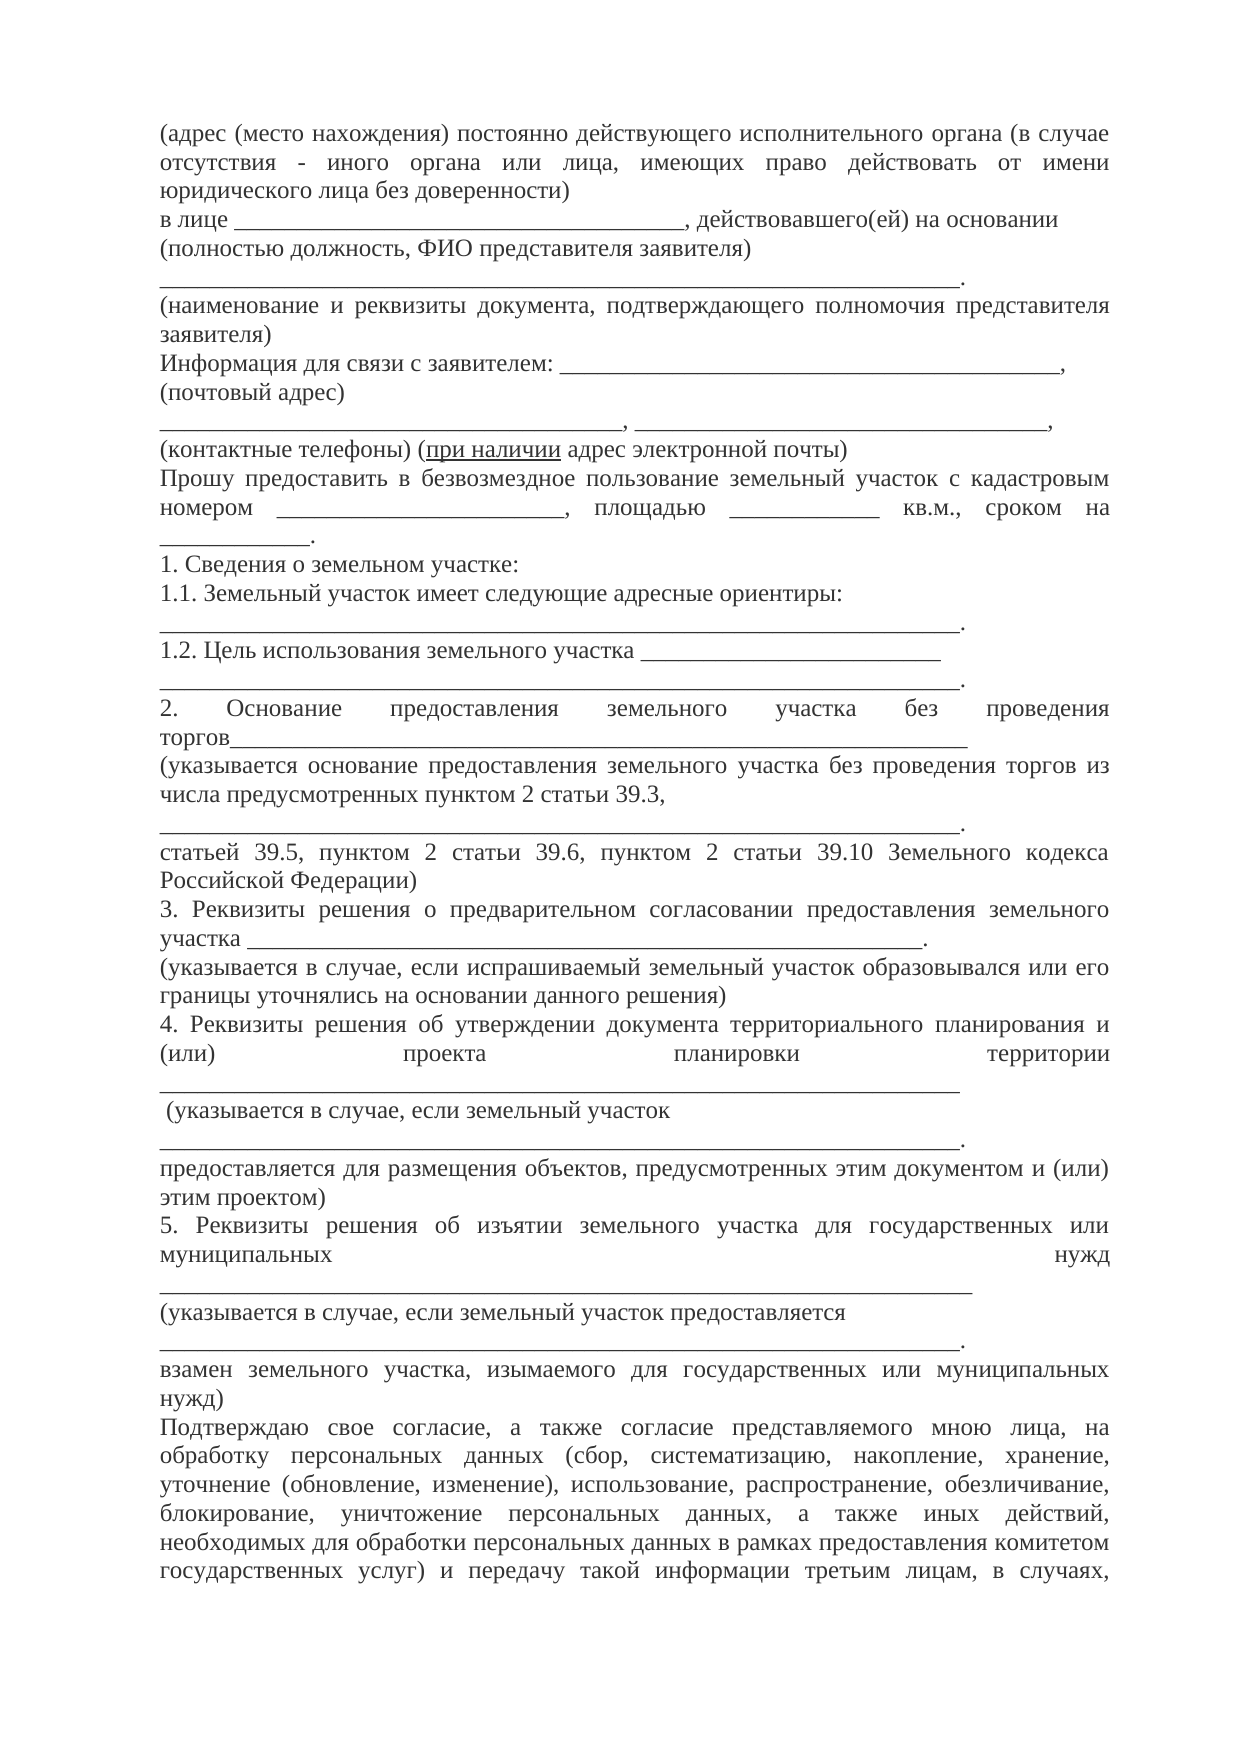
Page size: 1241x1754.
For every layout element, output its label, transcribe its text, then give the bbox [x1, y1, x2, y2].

text ________________________________________________________________. [159, 1124, 1110, 1153]
text ________________________________________________________________. [159, 1326, 1110, 1354]
text (наименование и реквизиты документа, подтверждающего полномочия представителя заявителя) [159, 291, 1110, 348]
text 1.1. Земельный участок имеет следующие адресные ориентиры: [159, 578, 1110, 607]
text (адрес (место нахождения) постоянно действующего исполнительного органа (в случае отсутствия - иного органа или лица, имеющих право действовать от имени юридического лица без доверенности) [159, 118, 1110, 204]
text 3. Реквизиты решения о предварительном согласовании предоставления земельного участка ______________________________________________________. [159, 894, 1110, 952]
text 5. Реквизиты решения об изъятии земельного участка для государственных или муниципальных нужд _________________________________________________________________ [159, 1211, 1110, 1297]
text 1.2. Цель использования земельного участка ________________________ [159, 636, 1110, 664]
text (указывается в случае, если земельный участок [159, 1096, 1110, 1124]
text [159, 1412, 1110, 1584]
text предоставляется для размещения объектов, предусмотренных этим документом и (или) этим проектом) [159, 1153, 1110, 1211]
text Информация для связи с заявителем: ________________________________________, [159, 348, 1110, 377]
text ________________________________________________________________. [159, 664, 1110, 693]
text ________________________________________________________________. [159, 262, 1110, 291]
text 2. Основание предоставления земельного участка без проведения торгов___________________________________________________________ [159, 693, 1110, 751]
text Прошу предоставить в безвозмездное пользование земельный участок с кадастровым номером _______________________, площадью ____________ кв.м., сроком на ____________. [159, 463, 1110, 549]
text (полностью должность, ФИО представителя заявителя) [159, 233, 1110, 262]
text (контактные телефоны) (при наличии адрес электронной почты) [159, 434, 1110, 463]
text (указывается в случае, если земельный участок предоставляется [159, 1297, 1110, 1326]
text 1. Сведения о земельном участке: [159, 549, 1110, 578]
text взамен земельного участка, изымаемого для государственных или муниципальных нужд) [159, 1354, 1110, 1412]
text ________________________________________________________________. [159, 607, 1110, 636]
text статьей 39.5, пунктом 2 статьи 39.6, пунктом 2 статьи 39.10 Земельного кодекса Российской Федерации) [159, 837, 1110, 894]
text в лице ____________________________________, действовавшего(ей) на основании [159, 204, 1110, 233]
text _____________________________________, _________________________________, [159, 406, 1110, 434]
text ________________________________________________________________. [159, 808, 1110, 837]
text (указывается в случае, если испрашиваемый земельный участок образовывался или его границы уточнялись на основании данного решения) [159, 952, 1110, 1009]
text (указывается основание предоставления земельного участка без проведения торгов из числа предусмотренных пунктом 2 статьи 39.3, [159, 751, 1110, 808]
text 4. Реквизиты решения об утверждении документа территориального планирования и (или) проекта планировки территории ________________________________________________________________ [159, 1009, 1110, 1096]
text (почтовый адрес) [159, 377, 1110, 406]
